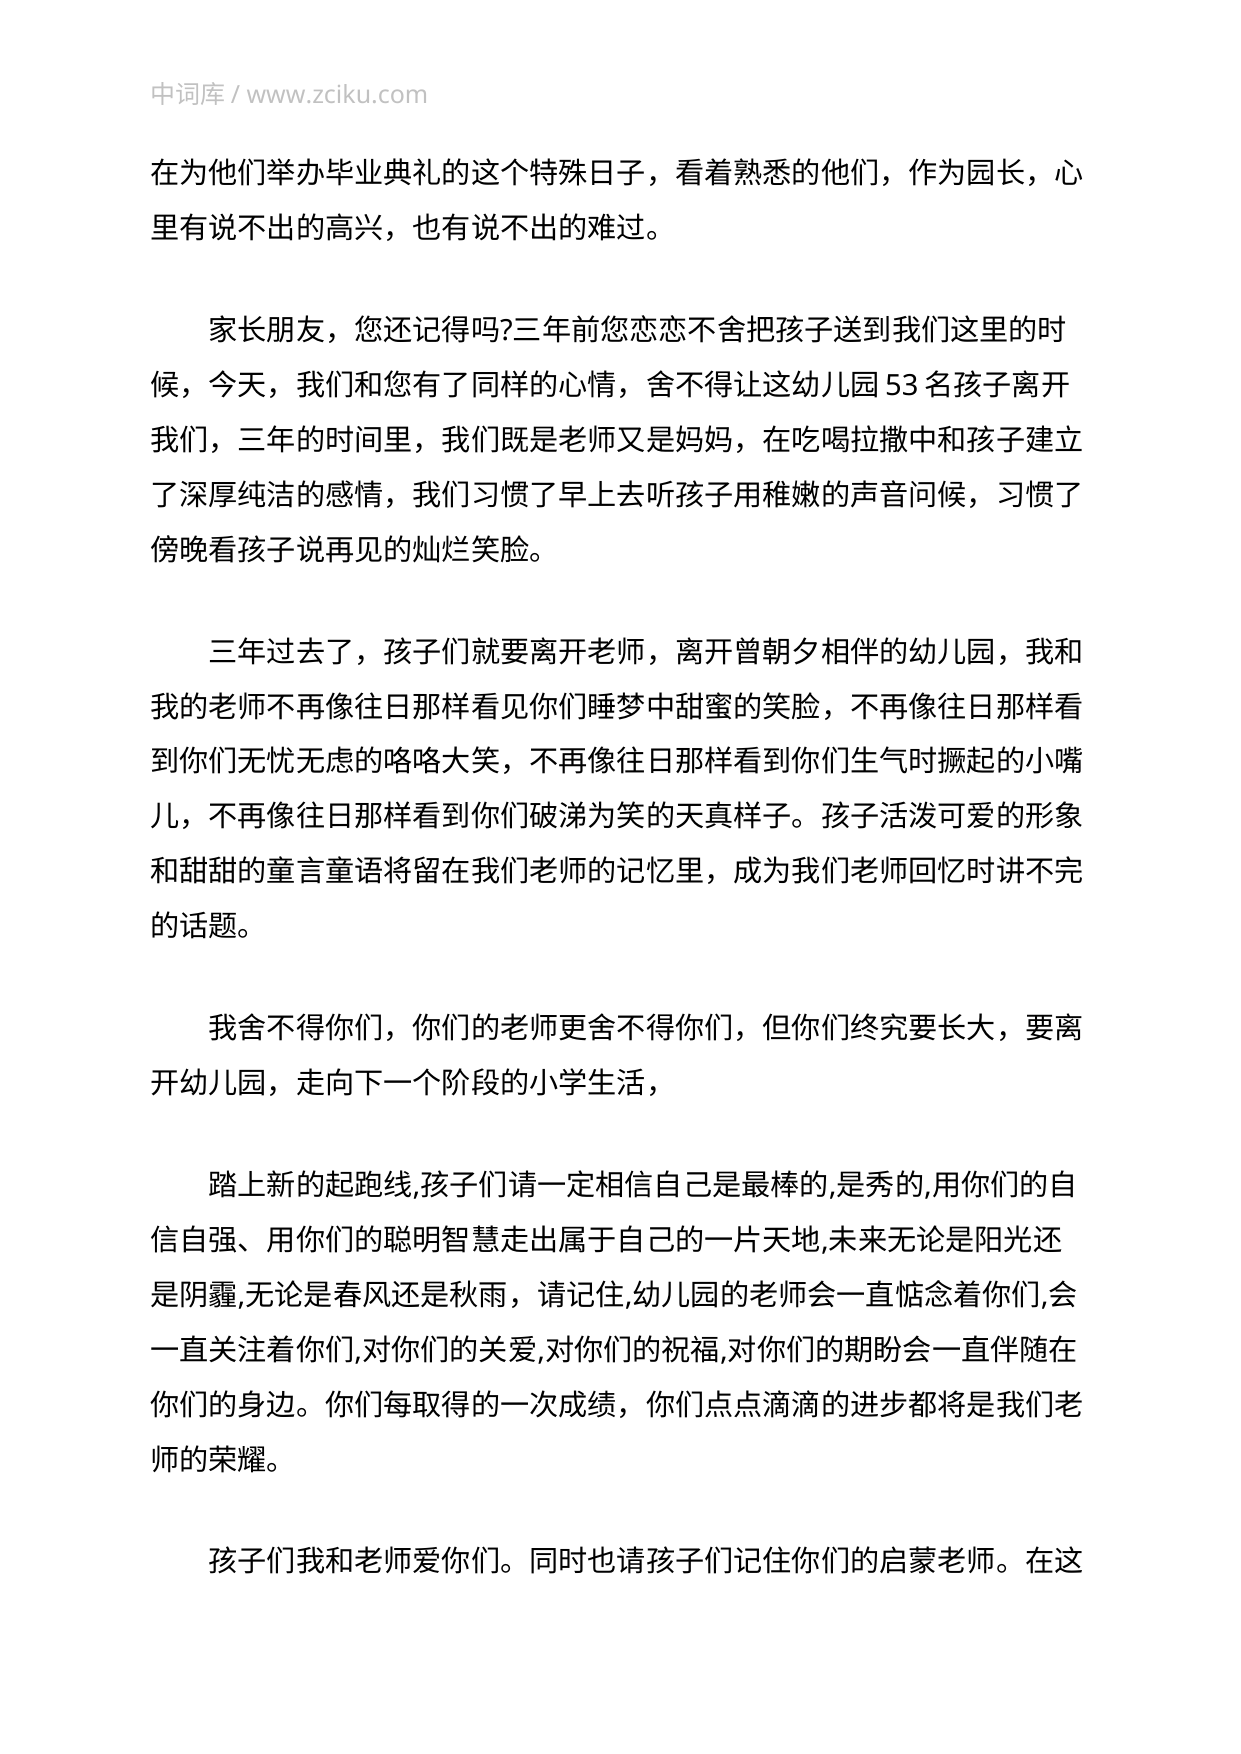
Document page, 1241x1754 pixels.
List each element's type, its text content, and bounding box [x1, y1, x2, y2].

text 家长朋友，您还记得吗?三年前您恋恋不舍把孩子送到我们这里的时候，今天，我们和您有了同样的心情，舍不得让这幼儿园53名孩子离开我们，三年的时间里，我们既是老师又是妈妈，在吃喝拉撒中和孩子建立了深厚纯洁的感情，我们习惯了早上去听孩子用稚嫩的声音问候，习惯了傍晚看孩子说再见的灿烂笑脸。 [150, 307, 1090, 569]
text 踏上新的起跑线,孩子们请一定相信自己是最棒的,是秀的,用你们的自信自强、用你们的聪明智慧走出属于自己的一片天地,未来无论是阳光还是阴霾,无论是春风还是秋雨，请记住,幼儿园的老师会一直惦念着你们,会一直关注着你们,对你们的关爱,对你们的祝福,对你们的期盼会一直伴随在你们的身边。你们每取得的一次成绩，你们点点滴滴的进步都将是我们老师的荣耀。 [150, 1161, 1090, 1478]
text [150, 150, 1090, 247]
text 三年过去了，孩子们就要离开老师，离开曾朝夕相伴的幼儿园，我和我的老师不再像往日那样看见你们睡梦中甜蜜的笑脸，不再像往日那样看到你们无忧无虑的咯咯大笑，不再像往日那样看到你们生气时撅起的小嘴儿，不再像往日那样看到你们破涕为笑的天真样子。孩子活泼可爱的形象和甜甜的童言童语将留在我们老师的记忆里，成为我们老师回忆时讲不完的话题。 [150, 628, 1090, 945]
text 我舍不得你们，你们的老师更舍不得你们，但你们终究要长大，要离开幼儿园，走向下一个阶段的小学生活， [150, 1004, 1090, 1102]
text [150, 1538, 1090, 1580]
